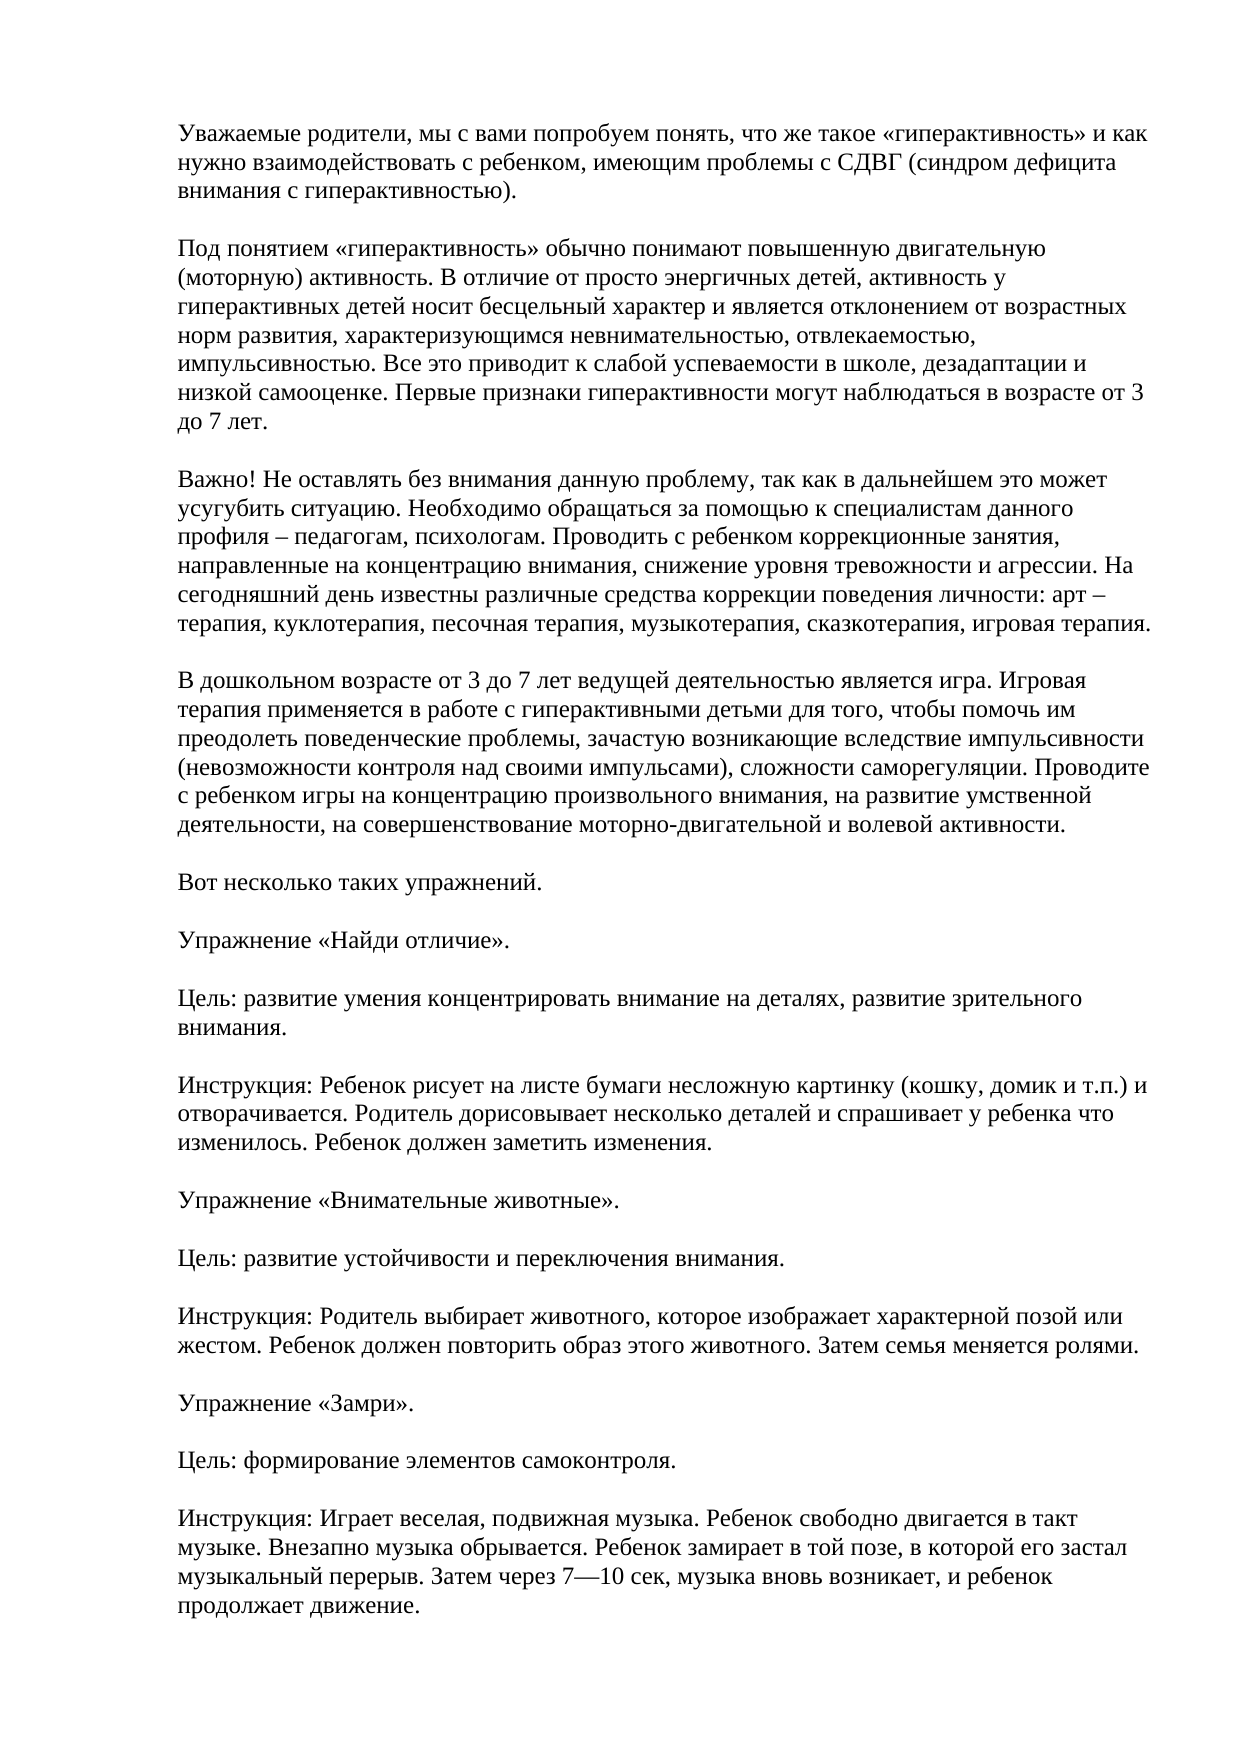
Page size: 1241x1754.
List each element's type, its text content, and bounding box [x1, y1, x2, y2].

text Под понятием «гиперактивность» обычно понимают повышенную двигательную (моторную) активность. В отличие от просто энергичных детей, активность у гиперактивных детей носит бесцельный характер и является отклонением от возрастных норм развития, характеризующимся невнимательностью, отвлекаемостью, импульсивностью. Все это приводит к слабой успеваемости в школе, дезадаптации и низкой самооценке. Первые признаки гиперактивности могут наблюдаться в возрасте от 3 до 7 лет. [177, 233, 1152, 435]
text Важно! Не оставлять без внимания данную проблему, так как в дальнейшем это может усугубить ситуацию. Необходимо обращаться за помощью к специалистам данного профиля – педагогам, психологам. Проводить с ребенком коррекционные занятия, направленные на концентрацию внимания, снижение уровня тревожности и агрессии. На сегодняшний день известны различные средства коррекции поведения личности: арт – терапия, куклотерапия, песочная терапия, музыкотерапия, сказкотерапия, игровая терапия. [177, 464, 1152, 636]
text Вот несколько таких упражнений. [177, 867, 1152, 896]
text В дошкольном возрасте от 3 до 7 лет ведущей деятельностью является игра. Игровая терапия применяется в работе с гиперактивными детьми для того, чтобы помочь им преодолеть поведенческие проблемы, зачастую возникающие вследствие импульсивности (невозможности контроля над своими импульсами), сложности саморегуляции. Проводите с ребенком игры на концентрацию произвольного внимания, на развитие умственной деятельности, на совершенствование моторно-двигательной и волевой активности. [177, 666, 1152, 838]
text Инструкция: Играет веселая, подвижная музыка. Ребенок свободно двигается в такт музыке. Внезапно музыка обрывается. Ребенок замирает в той позе, в которой его застал музыкальный перерыв. Затем через 7—10 сек, музыка вновь возникает, и ребенок продолжает движение. [177, 1503, 1152, 1618]
text Уважаемые родители, мы с вами попробуем понять, что же такое «гиперактивность» и как нужно взаимодействовать с ребенком, имеющим проблемы с СДВГ (синдром дефицита внимания с гиперактивностью). [177, 118, 1152, 204]
text Цель: формирование элементов самоконтроля. [177, 1446, 1152, 1474]
text Упражнение «Замри». [177, 1388, 1152, 1416]
text Инструкция: Ребенок рисует на листе бумаги несложную картинку (кошку, домик и т.п.) и отворачивается. Родитель дорисовывает несколько деталей и спрашивает у ребенка что изменилось. Ребенок должен заметить изменения. [177, 1070, 1152, 1156]
text Цель: развитие умения концентрировать внимание на деталях, развитие зрительного внимания. [177, 983, 1152, 1041]
text Инструкция: Родитель выбирает животного, которое изображает характерной позой или жестом. Ребенок должен повторить образ этого животного. Затем семья меняется ролями. [177, 1301, 1152, 1358]
text Цель: развитие устойчивости и переключения внимания. [177, 1243, 1152, 1272]
text Упражнение «Внимательные животные». [177, 1185, 1152, 1214]
text Упражнение «Найди отличие». [177, 925, 1152, 954]
